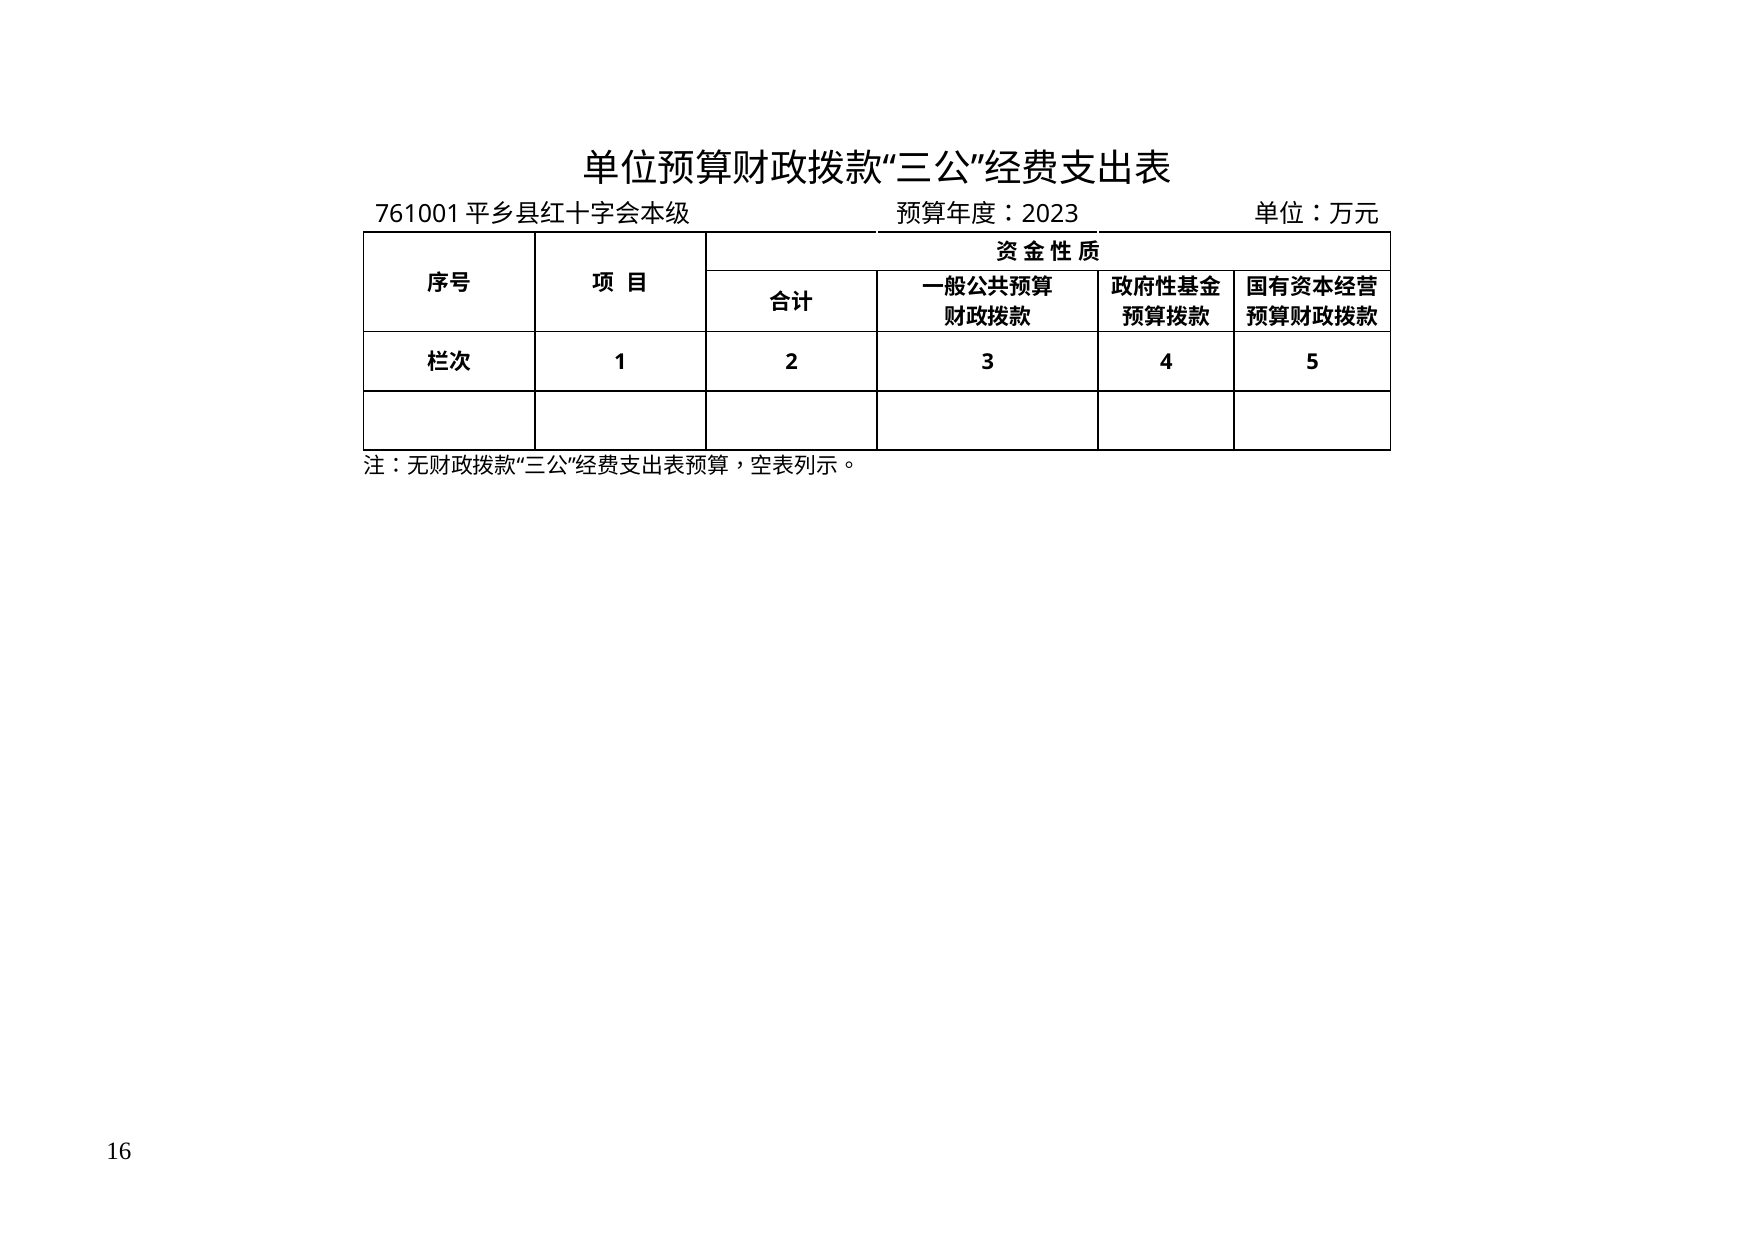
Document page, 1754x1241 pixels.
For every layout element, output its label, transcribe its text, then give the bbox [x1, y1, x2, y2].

table_cell 合计 [707, 271, 876, 331]
table_cell 序号 [364, 233, 534, 331]
table_cell 资 金 性 质 [707, 233, 1390, 270]
table_cell 国有资本经营 预算财政拨款 [1235, 271, 1390, 331]
table_header 单位：万元 [1099, 195, 1390, 231]
table_cell [878, 392, 1097, 449]
table_cell 3 [878, 332, 1097, 390]
table_cell [1099, 392, 1233, 449]
table_header 761001平乡县红十字会本级 [364, 195, 876, 231]
table_cell 栏次 [364, 332, 534, 390]
text 单位预算财政拨款“三公”经费支出表 [106, 142, 1648, 193]
table_cell [1235, 392, 1390, 449]
table_cell 政府性基金 预算拨款 [1099, 271, 1233, 331]
text 注：无财政拨款“三公”经费支出表预算，空表列示。 [106, 451, 1648, 480]
table_cell 一般公共预算 财政拨款 [878, 271, 1097, 331]
table_header 预算年度：2023 [878, 195, 1097, 231]
table_cell 项 目 [536, 233, 705, 331]
table_cell 5 [1235, 332, 1390, 390]
table_cell [707, 392, 876, 449]
table_cell 2 [707, 332, 876, 390]
table_cell [364, 392, 534, 449]
table_cell 4 [1099, 332, 1233, 390]
table_cell [536, 392, 705, 449]
table_cell 1 [536, 332, 705, 390]
